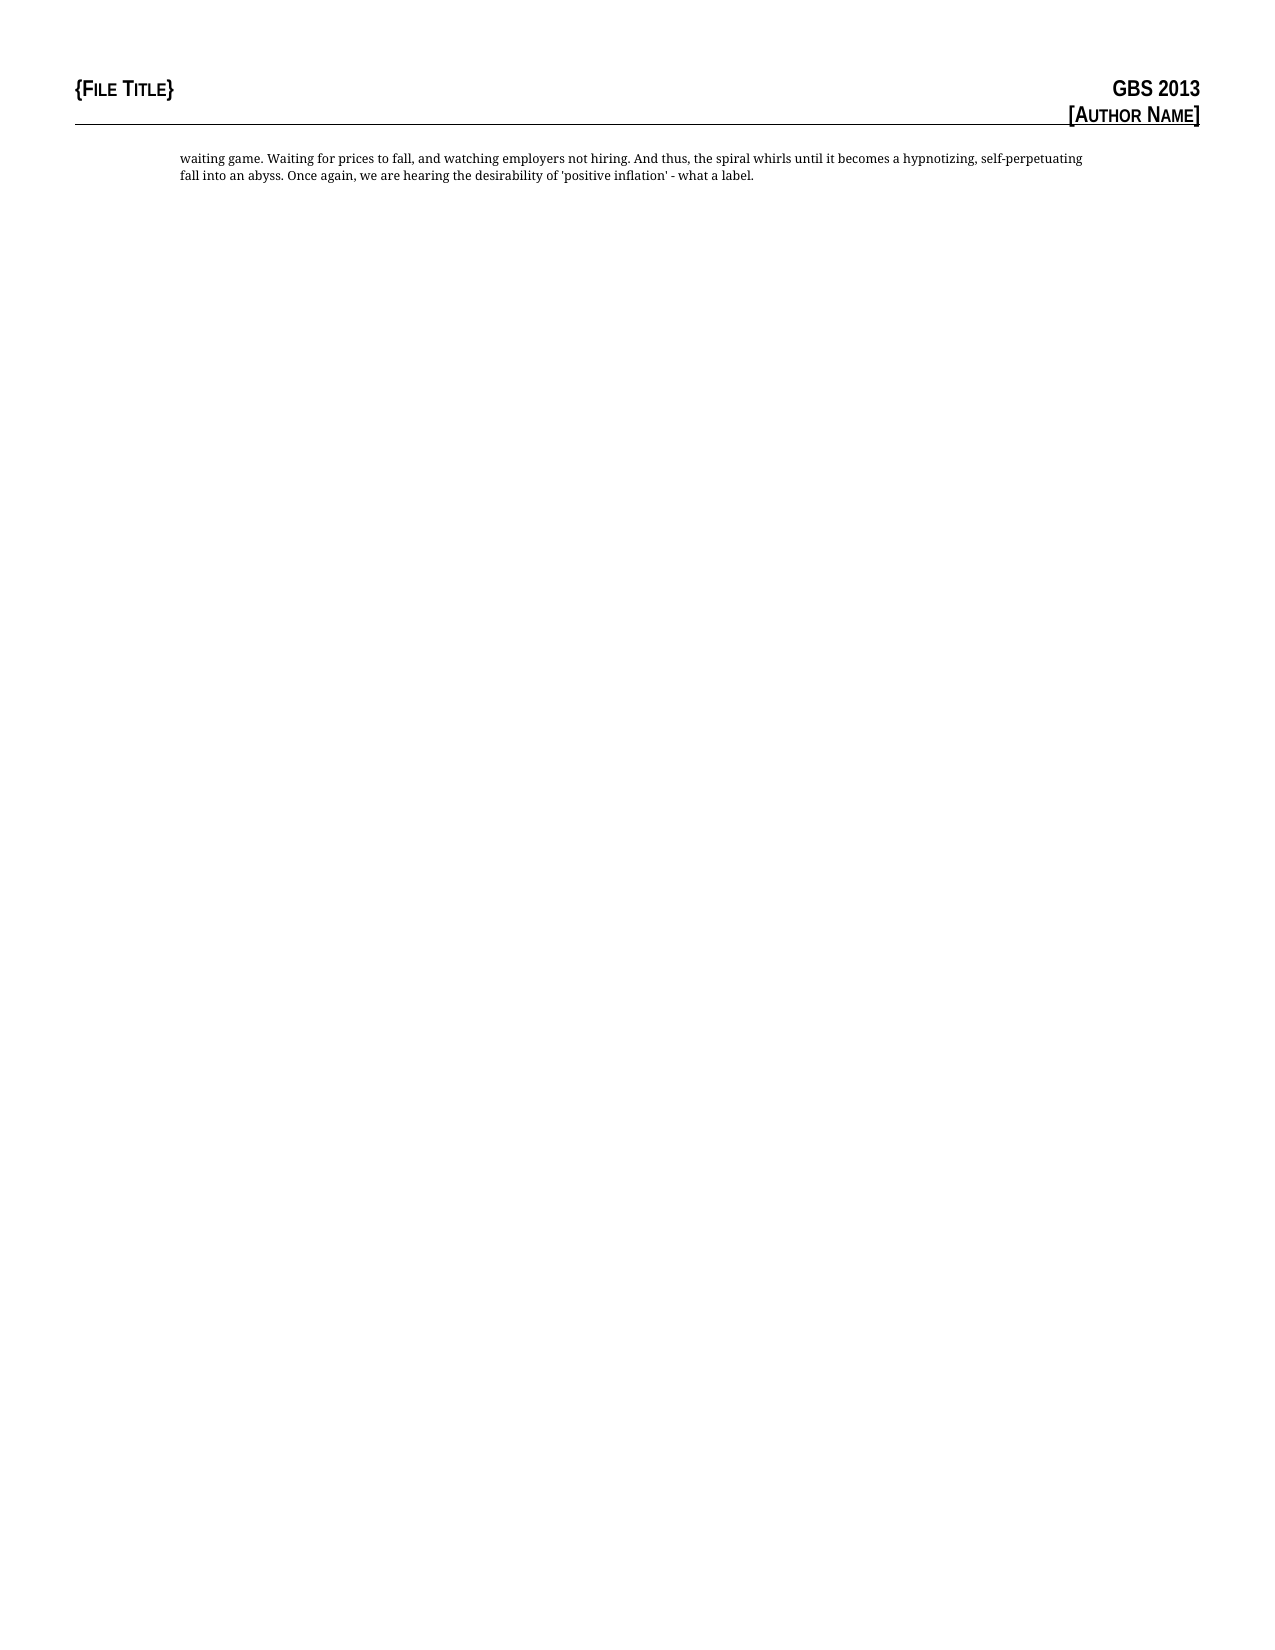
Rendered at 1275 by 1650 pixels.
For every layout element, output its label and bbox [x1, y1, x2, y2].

text [180, 150, 1095, 184]
